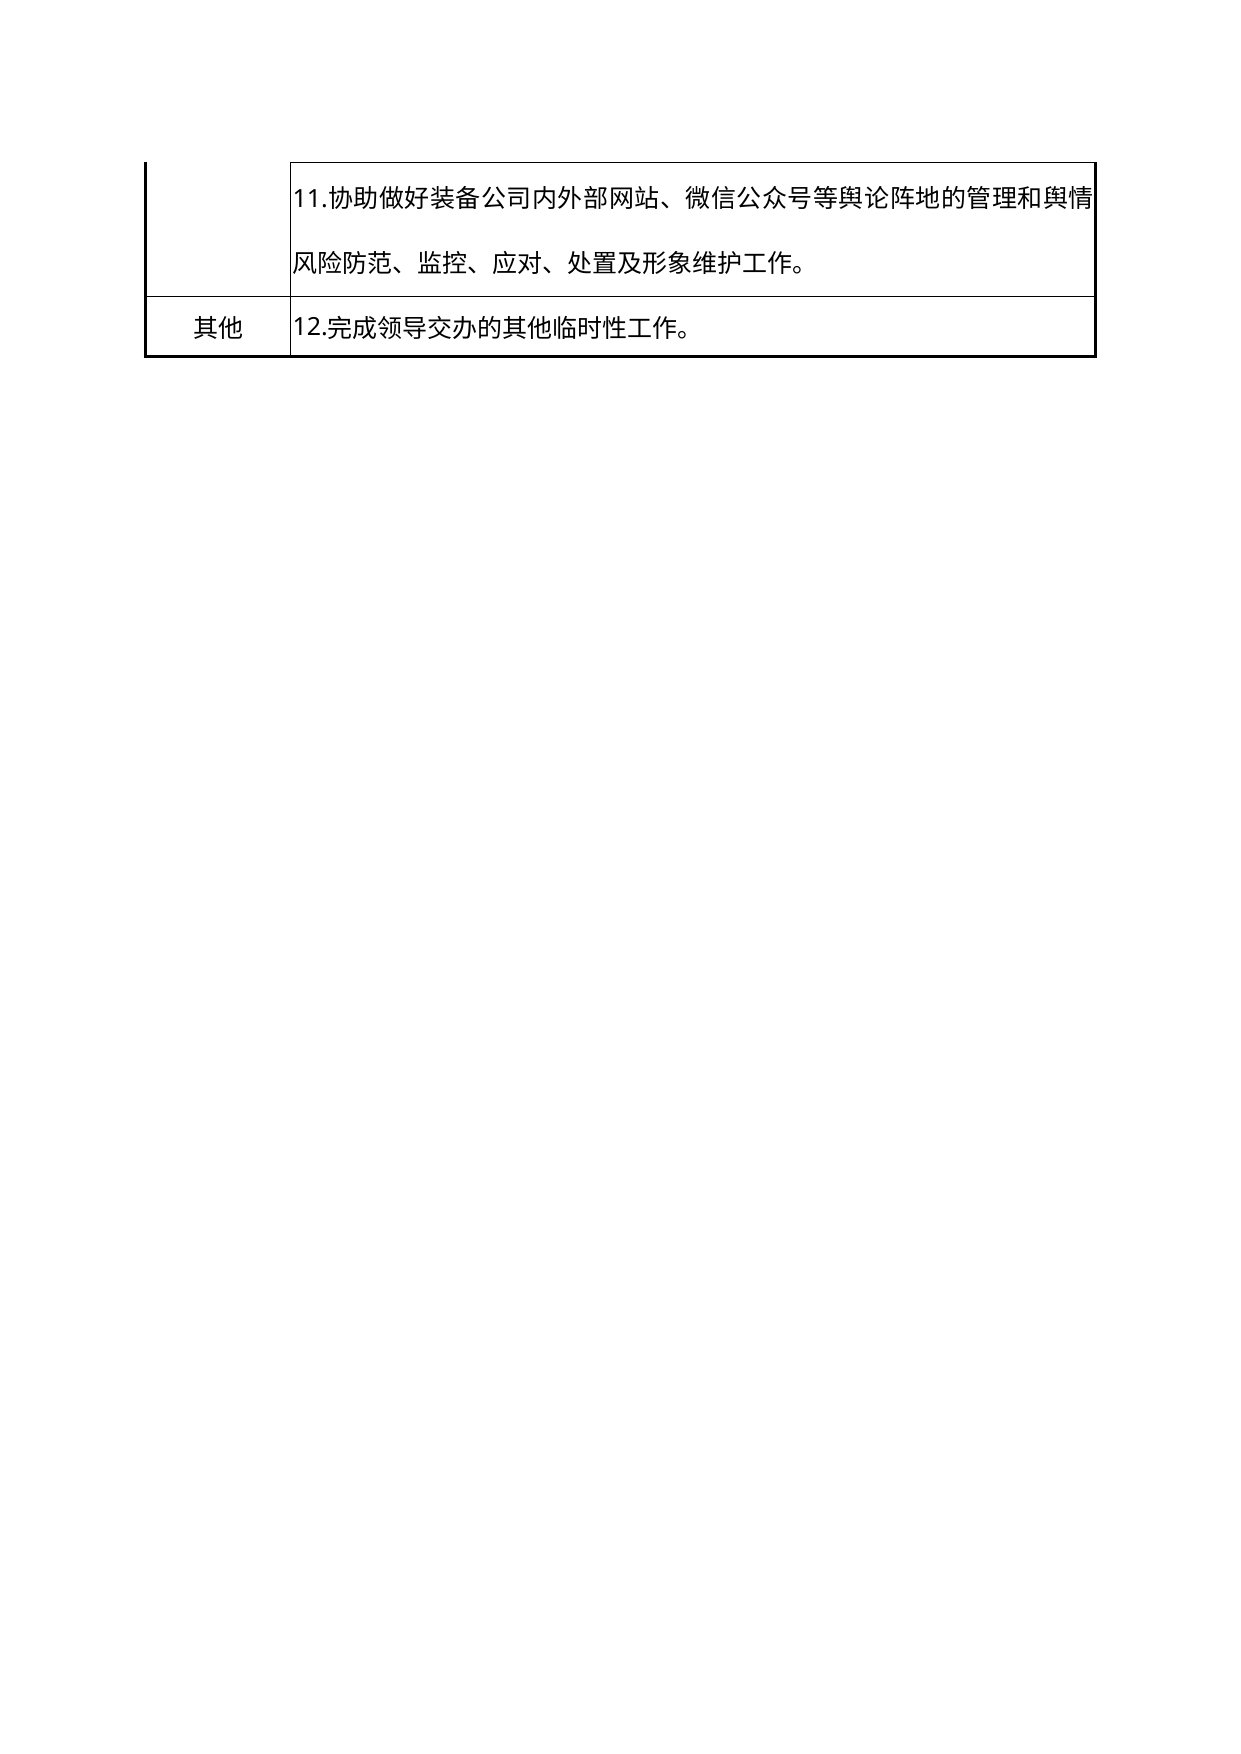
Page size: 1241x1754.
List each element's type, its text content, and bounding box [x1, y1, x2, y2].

table_cell 11.协助做好装备公司内外部网站、微信公众号等舆论阵地的管理和舆情风险防范、监控、应对、处置及形象维护工作。 [291, 163, 1094, 296]
table_cell 其他 [147, 297, 290, 355]
table_cell 12.完成领导交办的其他临时性工作。 [291, 297, 1094, 355]
